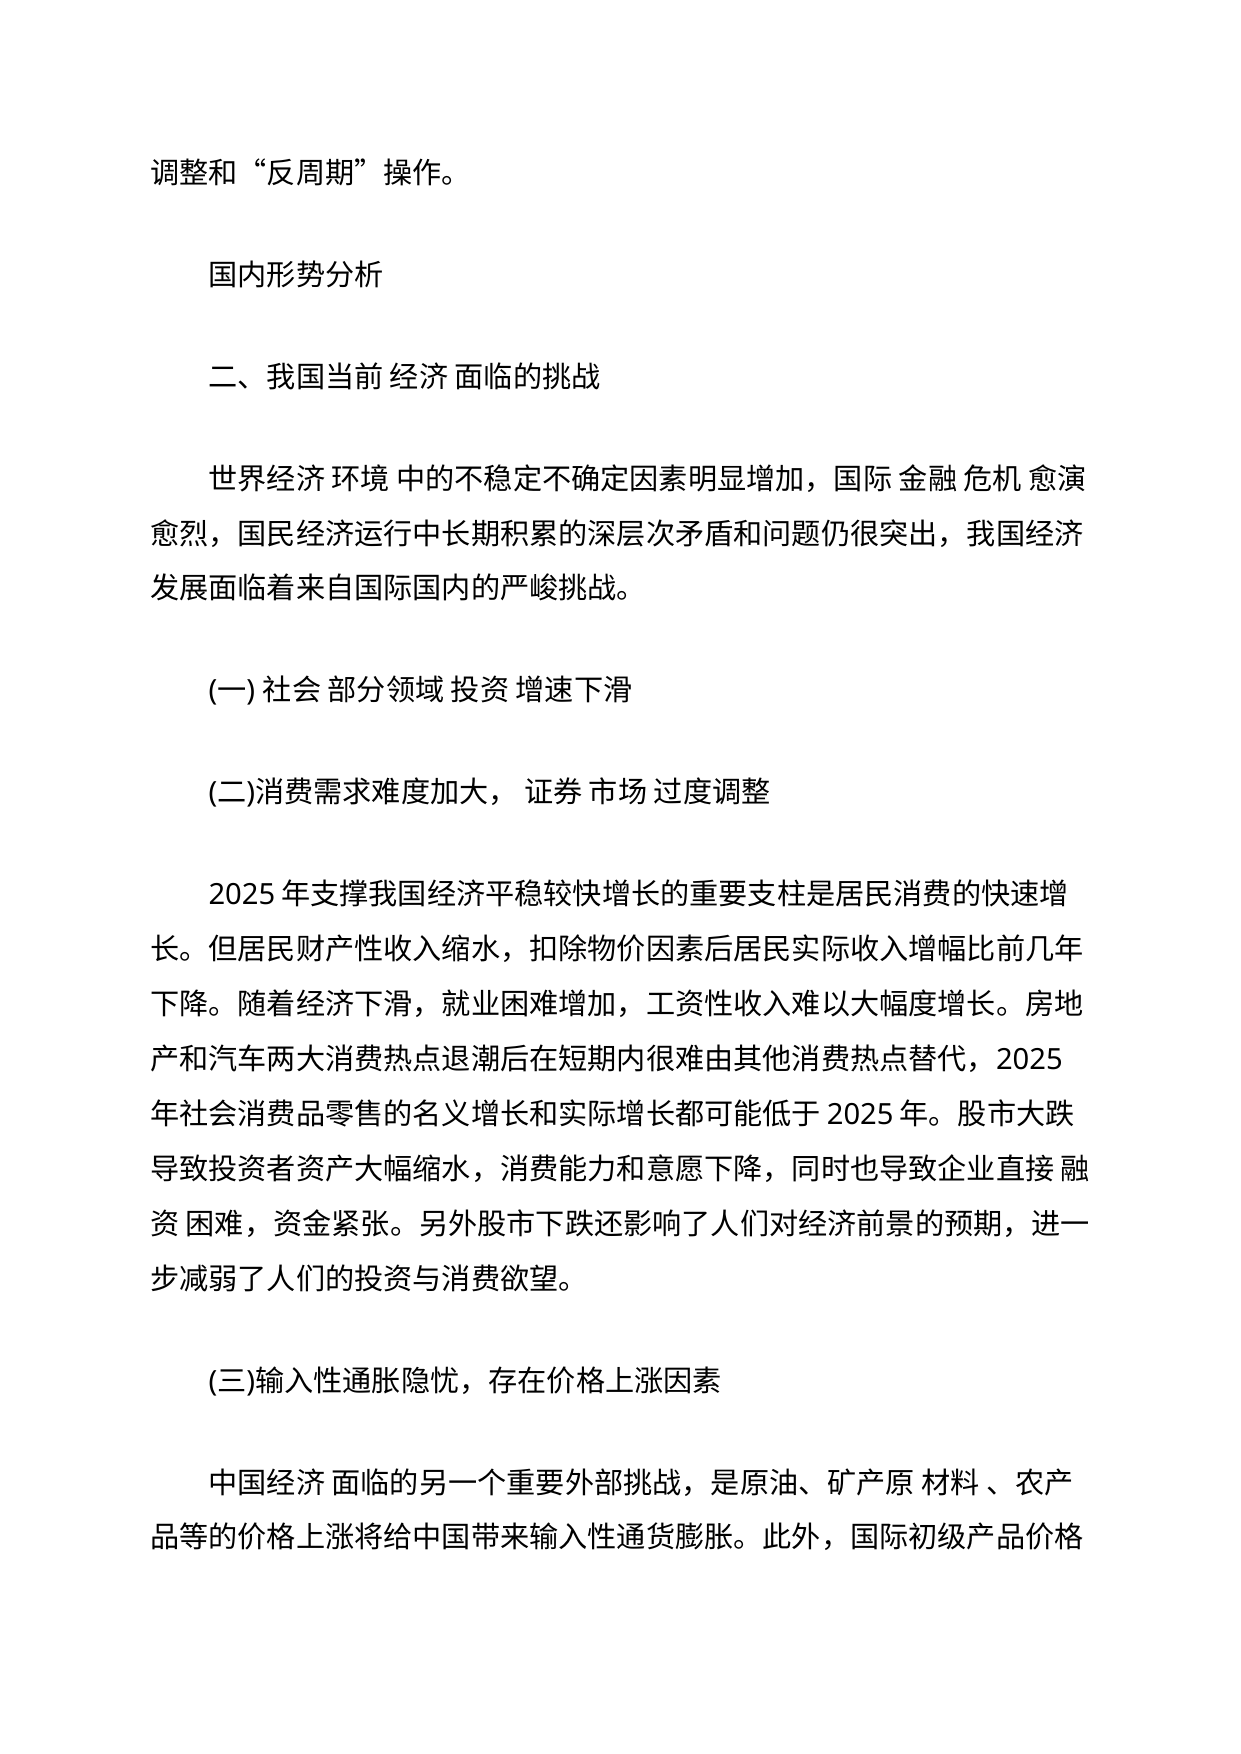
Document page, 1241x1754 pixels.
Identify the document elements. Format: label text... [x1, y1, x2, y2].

text (三)输入性通胀隐忧，存在价格上涨因素 [150, 1357, 1090, 1399]
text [150, 150, 1090, 192]
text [150, 1459, 1090, 1556]
text (一) 社会 部分领域 投资 增速下滑 [150, 667, 1090, 709]
text 国内形势分析 [150, 252, 1090, 294]
text 世界经济 环境 中的不稳定不确定因素明显增加，国际 金融 危机 愈演愈烈，国民经济运行中长期积累的深层次矛盾和问题仍很突出，我国经济发展面临着来自国际国内的严峻挑战。 [150, 455, 1090, 607]
text (二)消费需求难度加大， 证券 市场 过度调整 [150, 769, 1090, 811]
text 2025年支撑我国经济平稳较快增长的重要支柱是居民消费的快速增长。但居民财产性收入缩水，扣除物价因素后居民实际收入增幅比前几年下降。随着经济下滑，就业困难增加，工资性收入难以大幅度增长。房地产和汽车两大消费热点退潮后在短期内很难由其他消费热点替代，2025年社会消费品零售的名义增长和实际增长都可能低于2025年。股市大跌导致投资者资产大幅缩水，消费能力和意愿下降，同时也导致企业直接 融资 困难，资金紧张。另外股市下跌还影响了人们对经济前景的预期，进一步减弱了人们的投资与消费欲望。 [150, 871, 1090, 1298]
text 二、我国当前 经济 面临的挑战 [150, 353, 1090, 396]
